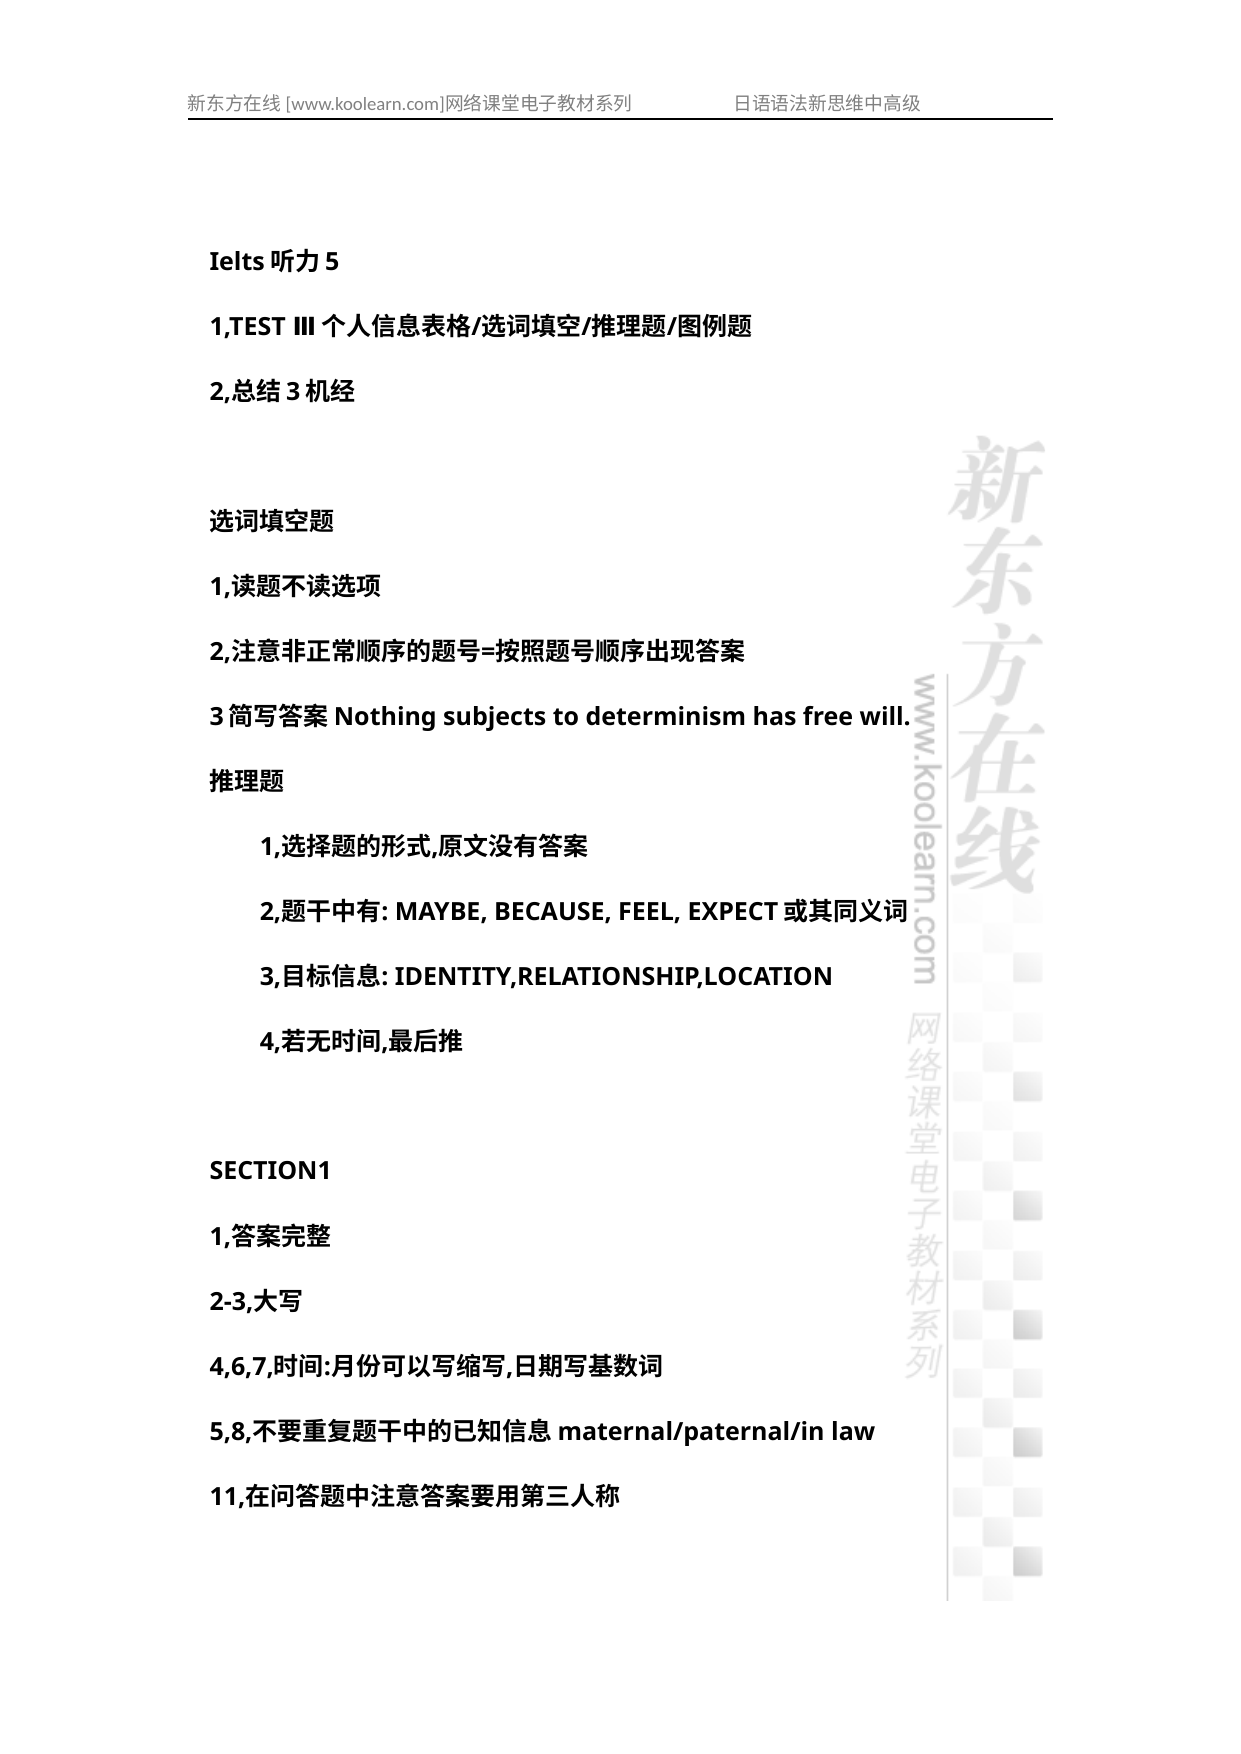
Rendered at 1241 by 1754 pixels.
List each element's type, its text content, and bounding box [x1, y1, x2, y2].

list 推理题 [209, 747, 1053, 812]
list 选词填空题 [209, 487, 1053, 552]
list 2,注意非正常顺序的题号=按照题号顺序出现答案 [209, 617, 1053, 682]
list Ielts听力5 [209, 227, 1053, 292]
list 2,题干中有: MAYBE, BECAUSE, FEEL, EXPECT或其同义词 [209, 877, 1053, 942]
list 11,在问答题中注意答案要用第三人称 [209, 1462, 1053, 1527]
list 1,选择题的形式,原文没有答案 [209, 812, 1053, 877]
list 5,8,不要重复题干中的已知信息maternal/paternal/in law [209, 1397, 1053, 1462]
list 1,答案完整 [209, 1202, 1053, 1267]
list SECTION1 [209, 1137, 1053, 1202]
list 4,6,7,时间:月份可以写缩写,日期写基数词 [209, 1332, 1053, 1397]
list 4,若无时间,最后推 [209, 1007, 1053, 1072]
picture [195, 153, 1045, 1601]
list 1,TEST Ⅲ个人信息表格/选词填空/推理题/图例题 [209, 292, 1053, 357]
list 2-3,大写 [209, 1267, 1053, 1332]
list 3,目标信息: IDENTITY,RELATIONSHIP,LOCATION [209, 942, 1053, 1007]
list 1,读题不读选项 [209, 552, 1053, 617]
list 2,总结3机经 [209, 357, 1053, 422]
list 3简写答案Nothing subjects to determinism has free will. [209, 682, 1053, 747]
